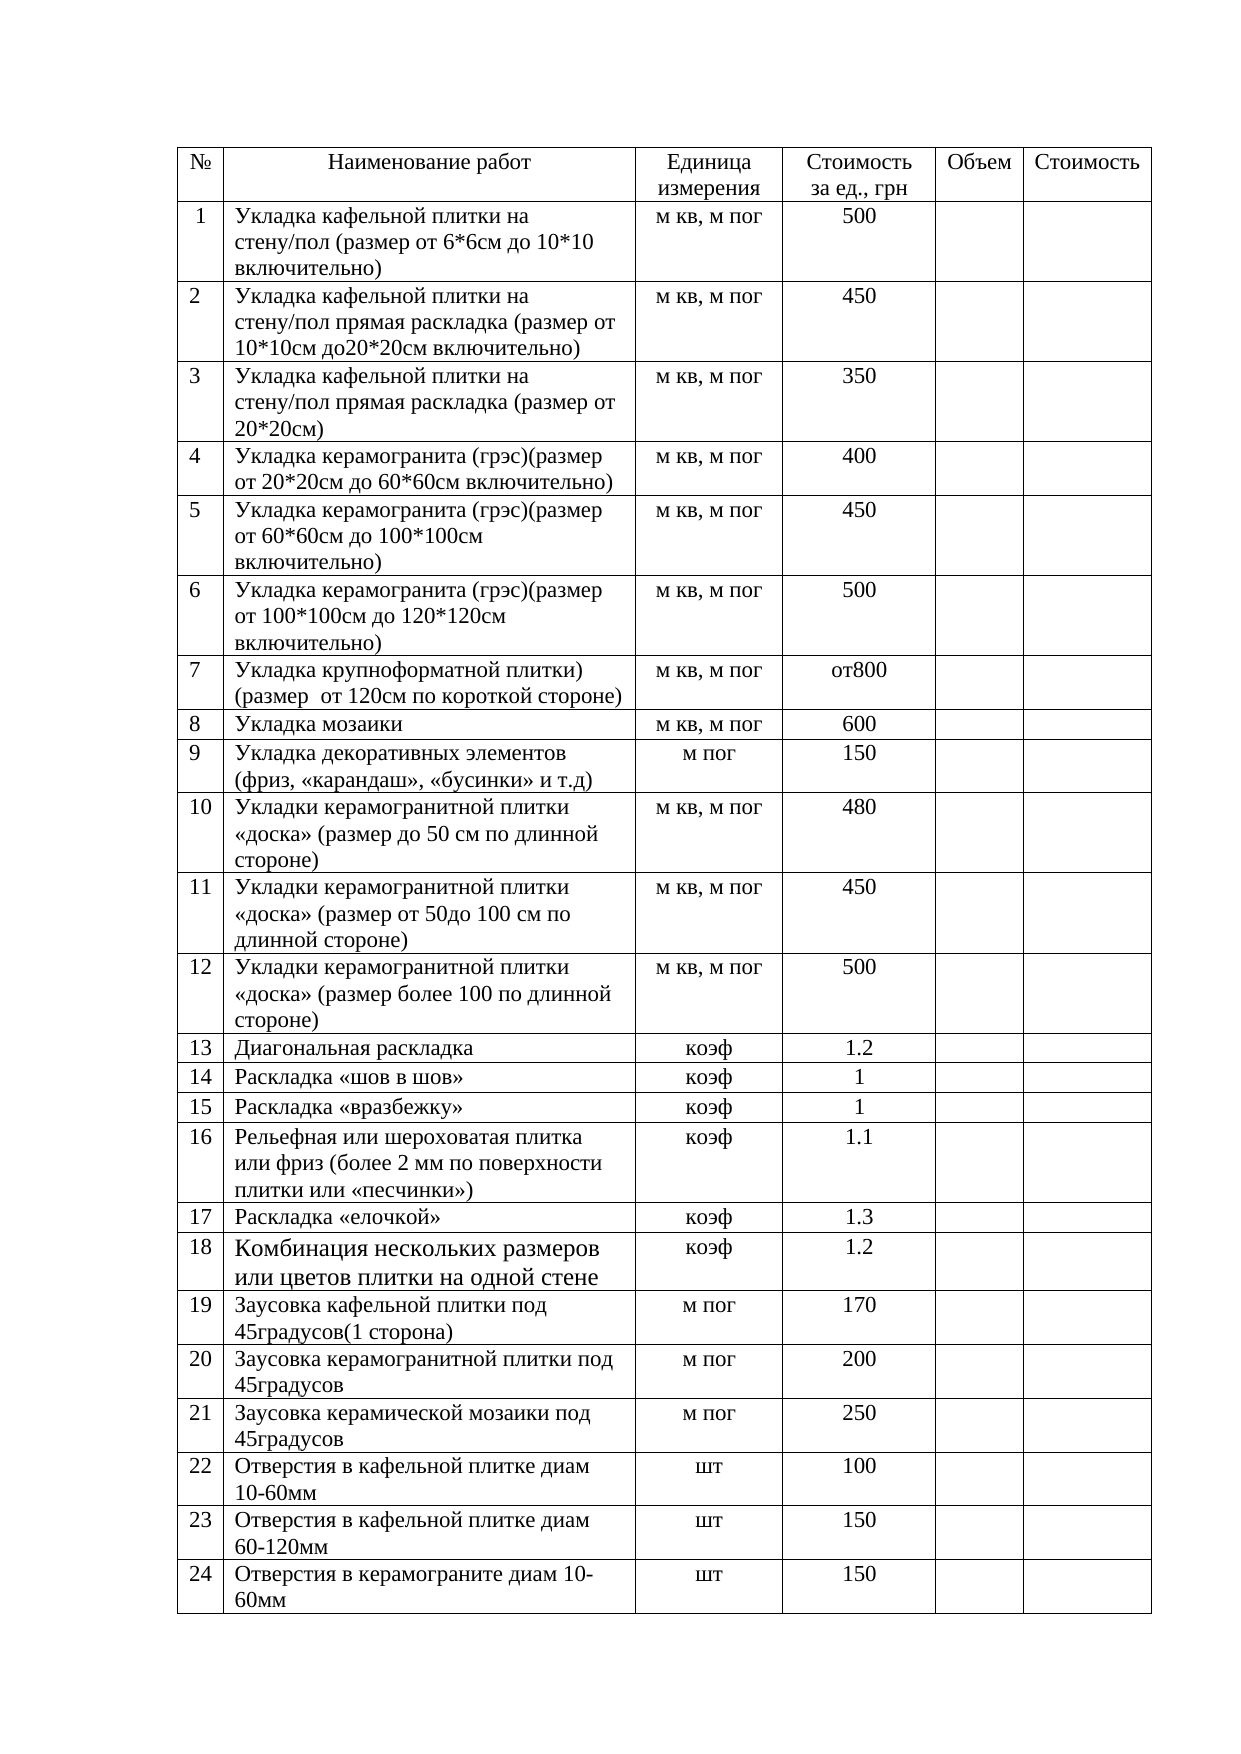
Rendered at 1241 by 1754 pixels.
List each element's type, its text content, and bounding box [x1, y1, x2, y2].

table_cell 500 [783, 576, 935, 655]
table_header Стоимость [1024, 148, 1151, 201]
table_cell 18 [178, 1233, 223, 1290]
table_header Наименование работ [224, 148, 635, 201]
table_cell шт [636, 1453, 782, 1505]
table_cell [936, 1203, 1023, 1232]
table_cell 19 [178, 1291, 223, 1344]
table_cell [936, 954, 1023, 1032]
table_cell коэф [636, 1233, 782, 1290]
table_cell [936, 1560, 1023, 1613]
table_cell м кв, м пог [636, 496, 782, 575]
table_cell 3 [178, 362, 223, 441]
table_cell [1024, 576, 1151, 655]
table_cell [936, 793, 1023, 872]
table_cell 150 [783, 1560, 935, 1613]
table_cell [936, 710, 1023, 738]
table_cell м пог [636, 740, 782, 792]
table_header Единица измерения [636, 148, 782, 201]
table_cell [936, 1345, 1023, 1398]
table_cell Укладка кафельной плитки на стену/пол (размер от 6*6см до 10*10 включительно) [224, 202, 635, 281]
table_cell м пог [636, 1291, 782, 1344]
table_cell 200 [783, 1345, 935, 1398]
table_cell 14 [178, 1063, 223, 1092]
table_cell 1 [783, 1063, 935, 1092]
table_cell 500 [783, 954, 935, 1032]
table_cell [936, 202, 1023, 281]
table_cell 450 [783, 873, 935, 952]
table_cell 1.1 [783, 1123, 935, 1202]
table_cell 17 [178, 1203, 223, 1232]
table_cell 23 [178, 1506, 223, 1559]
table_cell [936, 740, 1023, 792]
table_cell 4 [178, 442, 223, 495]
table_cell м кв, м пог [636, 442, 782, 495]
table_cell 9 [178, 740, 223, 792]
table_cell Укладка декоративных элементов (фриз, «карандаш», «бусинки» и т.д) [224, 740, 635, 792]
table_cell Раскладка «елочкой» [224, 1203, 635, 1232]
table_cell 450 [783, 496, 935, 575]
table_cell Отверстия в кафельной плитке диам 10-60мм [224, 1453, 635, 1505]
table_cell шт [636, 1560, 782, 1613]
table_cell Укладка керамогранита (грэс)(размер от 100*100см до 120*120см включительно) [224, 576, 635, 655]
table_cell 24 [178, 1560, 223, 1613]
table_cell 7 [178, 656, 223, 709]
table_cell 1.3 [783, 1203, 935, 1232]
table_cell [1024, 1291, 1151, 1344]
table_cell 1.2 [783, 1034, 935, 1062]
table_cell [936, 1034, 1023, 1062]
table_cell [936, 1093, 1023, 1122]
table_cell Укладки керамогранитной плитки «доска» (размер от 50до 100 см по длинной стороне) [224, 873, 635, 952]
table_cell Рельефная или шероховатая плитка или фриз (более 2 мм по поверхности плитки или «песчинки») [224, 1123, 635, 1202]
table_cell 16 [178, 1123, 223, 1202]
table_cell 12 [178, 954, 223, 1032]
table_cell [936, 1399, 1023, 1452]
table_cell 15 [178, 1093, 223, 1122]
table_cell [1024, 740, 1151, 792]
table_cell 21 [178, 1399, 223, 1452]
table_cell [936, 1291, 1023, 1344]
table_cell 6 [178, 576, 223, 655]
table_cell коэф [636, 1034, 782, 1062]
table_cell коэф [636, 1093, 782, 1122]
table_cell [1024, 1345, 1151, 1398]
table_cell Заусовка керамогранитной плитки под 45градусов [224, 1345, 635, 1398]
table_cell 400 [783, 442, 935, 495]
table_cell [1024, 1506, 1151, 1559]
table_cell Укладка керамогранита (грэс)(размер от 20*20см до 60*60см включительно) [224, 442, 635, 495]
table_cell [936, 1506, 1023, 1559]
table_cell [936, 362, 1023, 441]
table_cell 2 [178, 282, 223, 361]
table_cell [1024, 496, 1151, 575]
table_cell 1 [783, 1093, 935, 1122]
table_cell [1024, 1063, 1151, 1092]
table_header № [178, 148, 223, 201]
table_cell Диагональная раскладка [224, 1034, 635, 1062]
table_cell 150 [783, 740, 935, 792]
table_cell [1024, 710, 1151, 738]
table_cell [936, 1063, 1023, 1092]
table_cell 100 [783, 1453, 935, 1505]
table_cell 5 [178, 496, 223, 575]
table_cell м кв, м пог [636, 873, 782, 952]
table_cell м кв, м пог [636, 202, 782, 281]
table_cell [1024, 1560, 1151, 1613]
table_cell от800 [783, 656, 935, 709]
table_cell 10 [178, 793, 223, 872]
table_cell Заусовка керамической мозаики под 45градусов [224, 1399, 635, 1452]
table_cell [1024, 202, 1151, 281]
table_cell м кв, м пог [636, 710, 782, 738]
table_cell Отверстия в кафельной плитке диам 60-120мм [224, 1506, 635, 1559]
table_cell Укладки керамогранитной плитки «доска» (размер до 50 см по длинной стороне) [224, 793, 635, 872]
table_cell Раскладка «вразбежку» [224, 1093, 635, 1122]
table_cell 11 [178, 873, 223, 952]
table_cell Укладка крупноформатной плитки)(размер от 120см по короткой стороне) [224, 656, 635, 709]
table_header Объем [936, 148, 1023, 201]
table_cell коэф [636, 1123, 782, 1202]
table_cell [936, 576, 1023, 655]
table_cell [936, 282, 1023, 361]
table_cell [1024, 1453, 1151, 1505]
table_cell 8 [178, 710, 223, 738]
table_cell 170 [783, 1291, 935, 1344]
table_cell [1024, 282, 1151, 361]
table_cell [1024, 1123, 1151, 1202]
table_cell [936, 1233, 1023, 1290]
table_cell [936, 656, 1023, 709]
table_cell Укладка керамогранита (грэс)(размер от 60*60см до 100*100см включительно) [224, 496, 635, 575]
table_cell м пог [636, 1399, 782, 1452]
table_cell 13 [178, 1034, 223, 1062]
table_cell [1024, 1034, 1151, 1062]
table_cell [936, 1123, 1023, 1202]
table_cell [1024, 1233, 1151, 1290]
table_cell [1024, 362, 1151, 441]
table_cell Отверстия в керамограните диам 10-60мм [224, 1560, 635, 1613]
table_cell м кв, м пог [636, 362, 782, 441]
table_cell 350 [783, 362, 935, 441]
table_cell [1024, 442, 1151, 495]
table_cell 22 [178, 1453, 223, 1505]
table_cell [1024, 793, 1151, 872]
table_header Стоимость за ед., грн [783, 148, 935, 201]
table_cell м кв, м пог [636, 793, 782, 872]
table_cell 600 [783, 710, 935, 738]
table_cell коэф [636, 1203, 782, 1232]
table_cell 150 [783, 1506, 935, 1559]
table_cell 1 [178, 202, 223, 281]
table_cell [1024, 954, 1151, 1032]
table_cell [1024, 1203, 1151, 1232]
table_cell м пог [636, 1345, 782, 1398]
table_cell [936, 442, 1023, 495]
table_cell Укладка кафельной плитки на стену/пол прямая раскладка (размер от 10*10см до20*20см включительно) [224, 282, 635, 361]
table_cell м кв, м пог [636, 954, 782, 1032]
table_cell [936, 496, 1023, 575]
table_cell м кв, м пог [636, 576, 782, 655]
table_cell 1.2 [783, 1233, 935, 1290]
table_cell Заусовка кафельной плитки под 45градусов(1 сторона) [224, 1291, 635, 1344]
table_cell Укладка мозаики [224, 710, 635, 738]
table_cell [1024, 873, 1151, 952]
table_cell шт [636, 1506, 782, 1559]
table_cell [936, 1453, 1023, 1505]
table_cell [1024, 656, 1151, 709]
table_cell Комбинация нескольких размеров или цветов плитки на одной стене [224, 1233, 635, 1290]
table_cell Укладки керамогранитной плитки «доска» (размер более 100 по длинной стороне) [224, 954, 635, 1032]
table_cell 20 [178, 1345, 223, 1398]
table_cell 480 [783, 793, 935, 872]
table_cell Раскладка «шов в шов» [224, 1063, 635, 1092]
table_cell 500 [783, 202, 935, 281]
table_cell 450 [783, 282, 935, 361]
table_cell Укладка кафельной плитки на стену/пол прямая раскладка (размер от 20*20см) [224, 362, 635, 441]
table_cell м кв, м пог [636, 282, 782, 361]
table_cell [1024, 1399, 1151, 1452]
table_cell [936, 873, 1023, 952]
table_cell 250 [783, 1399, 935, 1452]
table_cell [1024, 1093, 1151, 1122]
table_cell коэф [636, 1063, 782, 1092]
table_cell м кв, м пог [636, 656, 782, 709]
